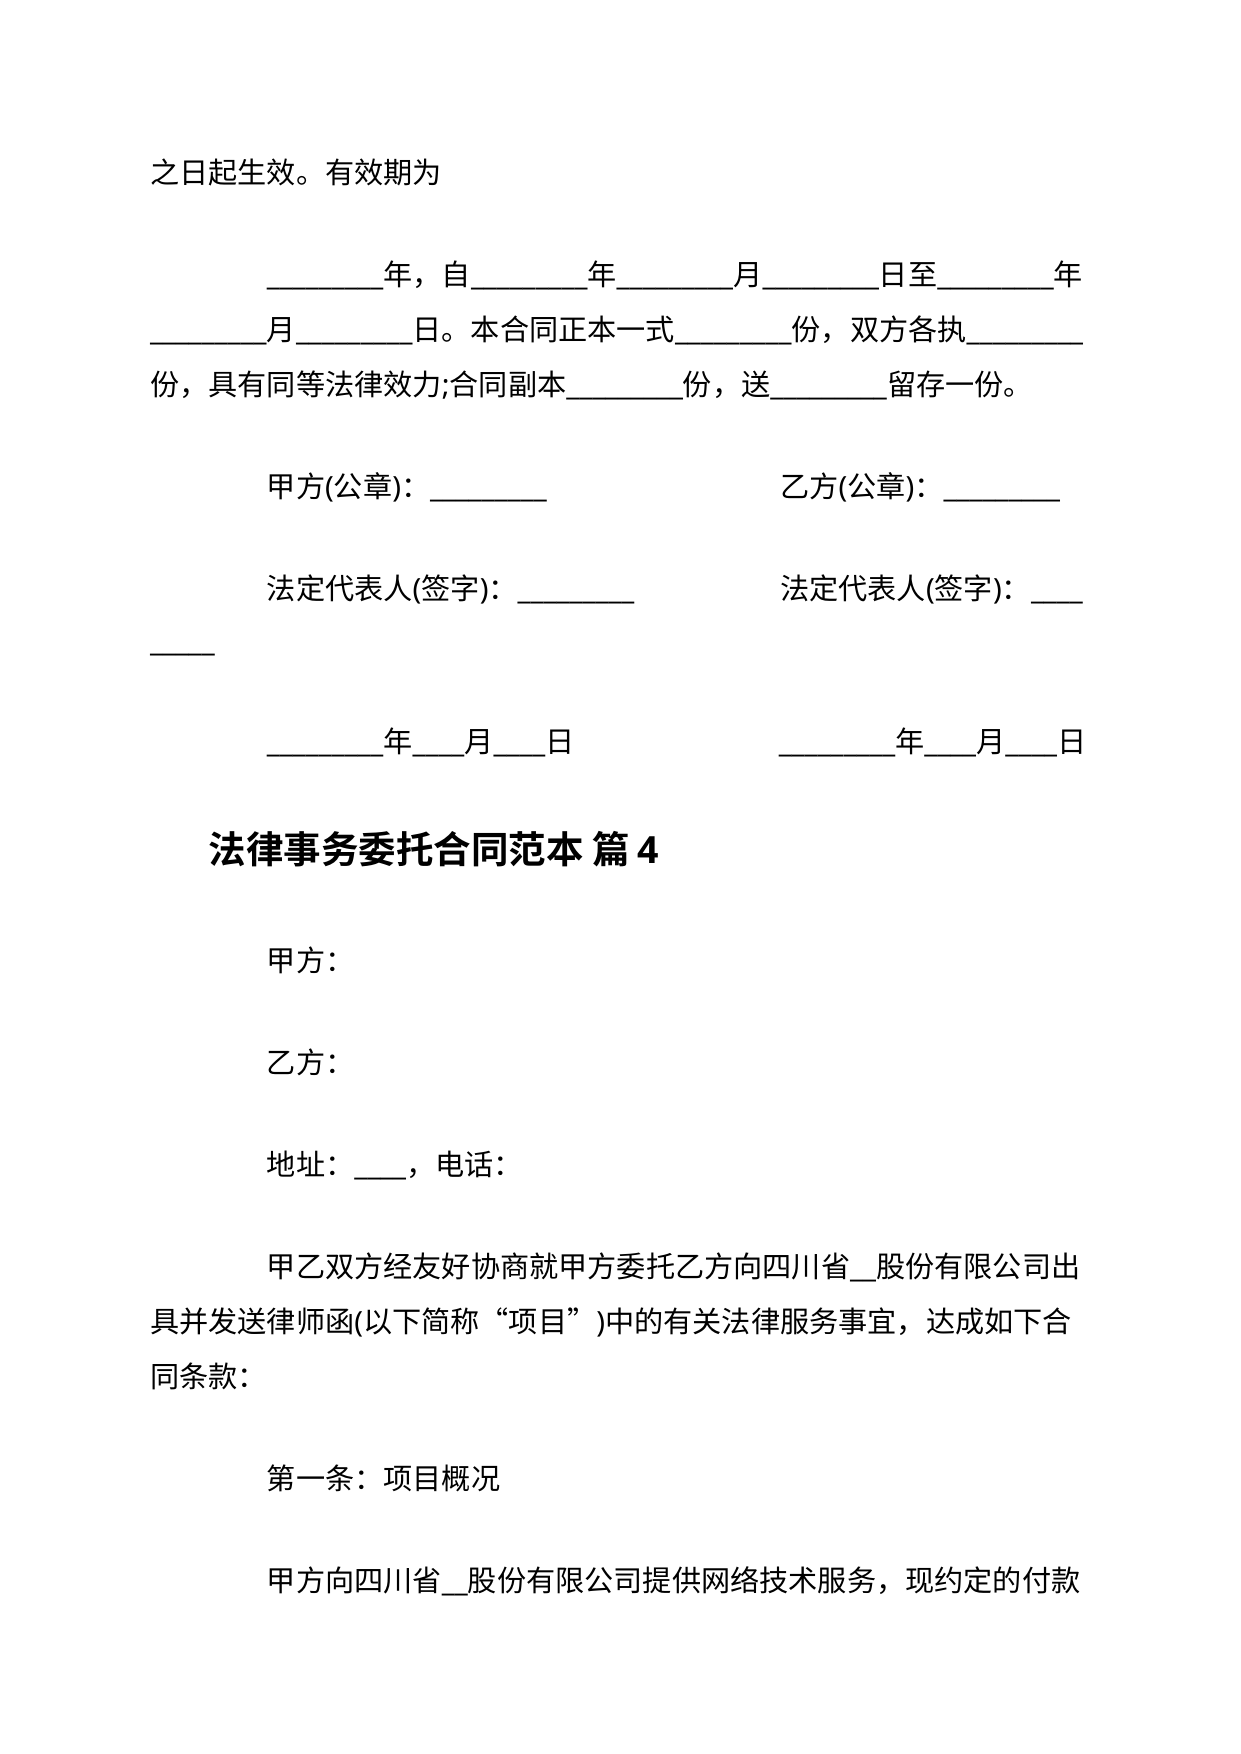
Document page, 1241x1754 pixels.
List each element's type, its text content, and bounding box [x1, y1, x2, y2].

text 甲方(公章)：_________ 乙方(公章)：_________ [150, 464, 1090, 506]
text 法定代表人(签字)：_________ 法定代表人(签字)：_________ [150, 566, 1090, 660]
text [150, 1557, 1090, 1599]
text 地址：____，电话： [150, 1142, 1090, 1184]
text _________年，自_________年_________月_________日至_________年_________月_________日。本合同正本一式_________份，双方各执_________份，具有同等法律效力;合同副本_________份，送_________留存一份。 [150, 252, 1090, 404]
text 法律事务委托合同范本 篇4 [150, 820, 1090, 875]
text 乙方： [150, 1040, 1090, 1082]
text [150, 150, 1090, 192]
text 甲方： [150, 938, 1090, 980]
text 第一条：项目概况 [150, 1455, 1090, 1498]
text 甲乙双方经友好协商就甲方委托乙方向四川省__股份有限公司出具并发送律师函(以下简称“项目”)中的有关法律服务事宜，达成如下合同条款： [150, 1243, 1090, 1396]
text _________年____月____日 _________年____月____日 [150, 718, 1090, 761]
